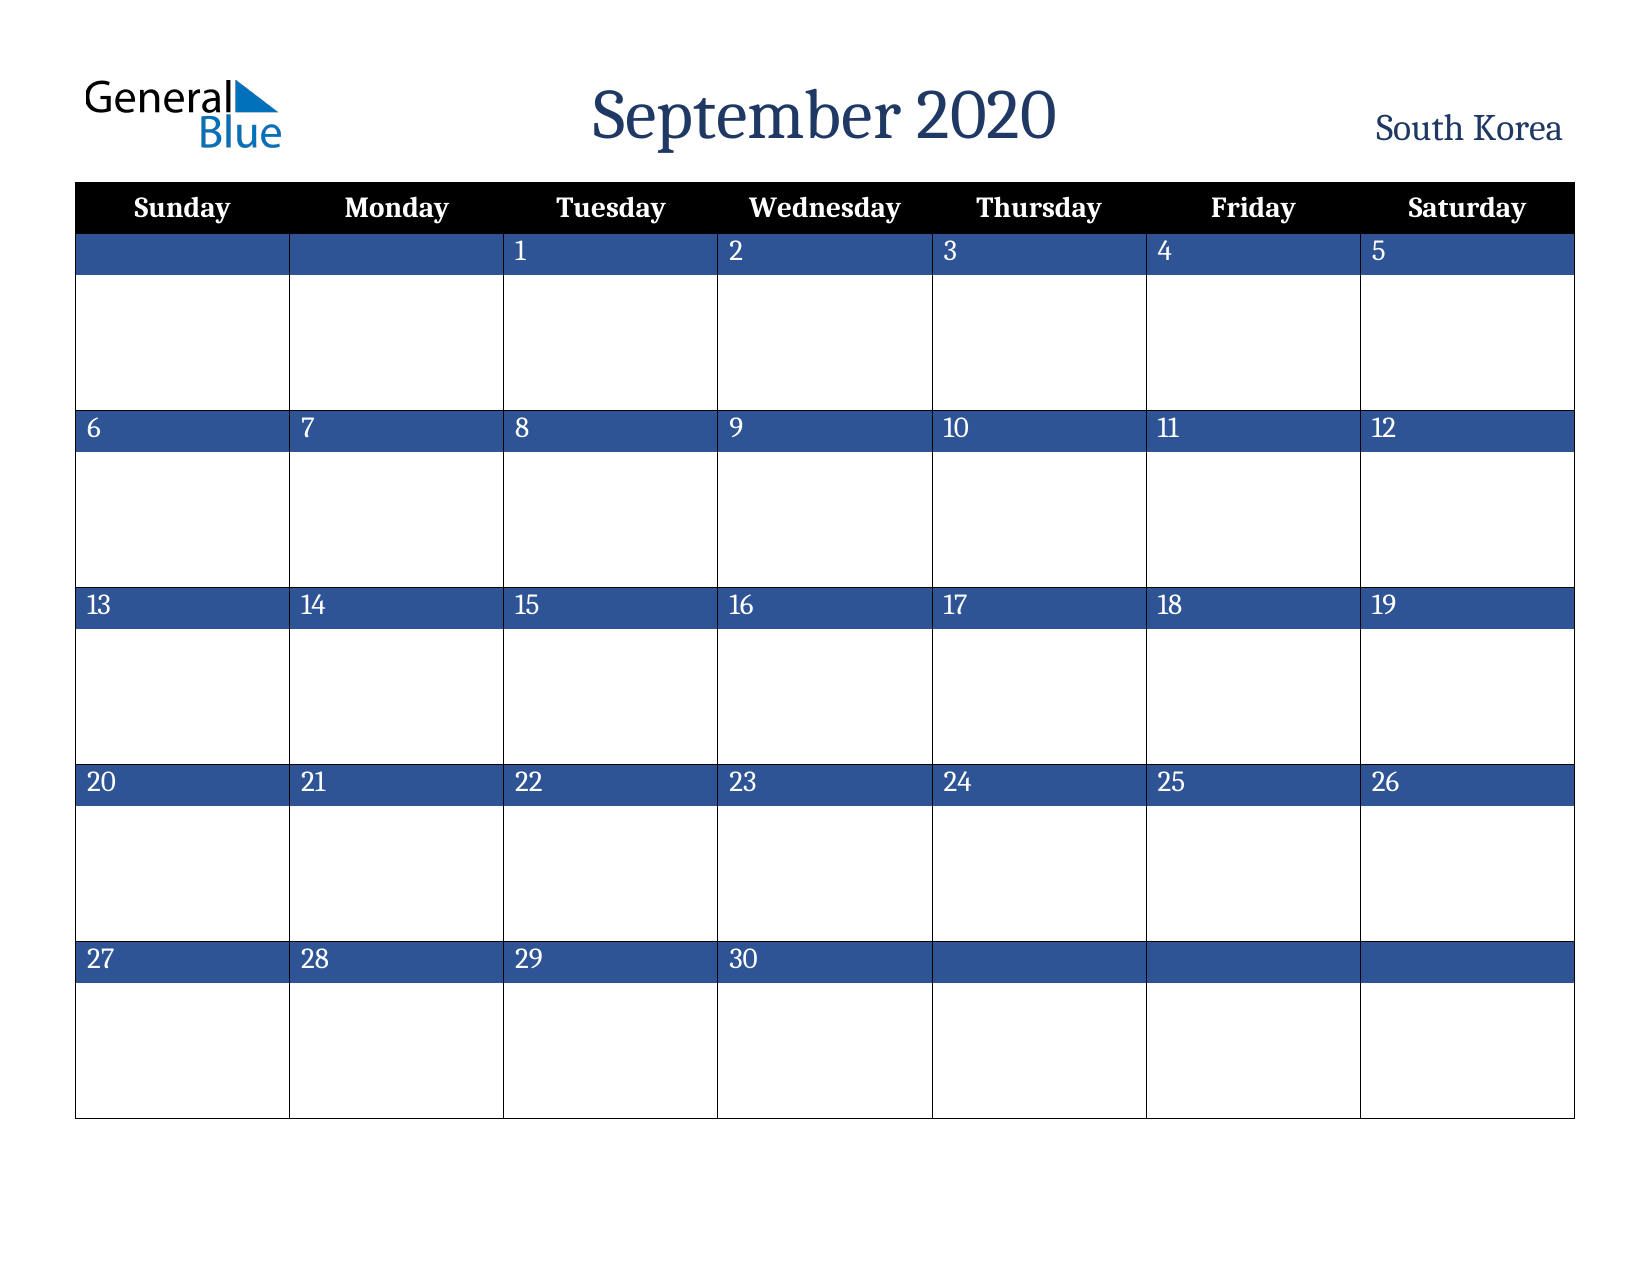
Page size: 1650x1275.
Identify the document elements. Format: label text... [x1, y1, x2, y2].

table_cell 20 [76, 765, 289, 806]
table_cell [76, 275, 289, 410]
table_cell 17 [933, 588, 1146, 629]
table_cell [1361, 942, 1574, 983]
table_cell 14 [290, 588, 503, 629]
table_cell [718, 983, 932, 1118]
table_cell Monday [290, 183, 503, 233]
table_cell [1147, 806, 1360, 941]
table_cell [1147, 452, 1360, 587]
table_cell [1147, 275, 1360, 410]
table_cell 15 [504, 588, 717, 629]
table_cell [504, 275, 717, 410]
table_cell 1 [504, 234, 717, 275]
table_cell Thursday [933, 183, 1146, 233]
table_header South Korea [1146, 75, 1574, 182]
table_cell [1361, 629, 1574, 764]
table_cell 9 [718, 411, 932, 452]
table_cell [718, 806, 932, 941]
table_cell 10 [933, 411, 1146, 452]
table_cell 5 [1361, 234, 1574, 275]
table_cell 29 [504, 942, 717, 983]
table_cell 19 [1361, 588, 1574, 629]
table_cell [933, 275, 1146, 410]
table_cell [933, 629, 1146, 764]
table_cell [1361, 806, 1574, 941]
table_cell [1147, 629, 1360, 764]
table_header [76, 75, 503, 182]
table_cell [76, 452, 289, 587]
table_cell [1361, 452, 1574, 587]
table_header September 2020 [504, 75, 1146, 182]
table_cell [290, 234, 503, 275]
table_cell 7 [290, 411, 503, 452]
table_cell 2 [718, 234, 932, 275]
table_cell 26 [1361, 765, 1574, 806]
table_cell 27 [76, 942, 289, 983]
table_cell Wednesday [718, 183, 932, 233]
table_cell [504, 452, 717, 587]
table_cell 25 [1147, 765, 1360, 806]
picture [86, 80, 281, 148]
table_cell 6 [76, 411, 289, 452]
table_cell Friday [1147, 183, 1360, 233]
table_cell [76, 629, 289, 764]
table_cell [504, 629, 717, 764]
table_cell 3 [933, 234, 1146, 275]
table_cell [290, 275, 503, 410]
table_cell [718, 629, 932, 764]
table_cell [1361, 275, 1574, 410]
table_cell [933, 942, 1146, 983]
table_cell [504, 806, 717, 941]
table_cell [1147, 983, 1360, 1118]
table_cell Saturday [1361, 183, 1574, 233]
table_cell 21 [290, 765, 503, 806]
table_cell [1361, 983, 1574, 1118]
table_cell 18 [1147, 588, 1360, 629]
table_cell [290, 452, 503, 587]
table_cell 16 [718, 588, 932, 629]
table_cell 28 [290, 942, 503, 983]
table_cell [933, 452, 1146, 587]
table_cell 22 [504, 765, 717, 806]
table_cell [76, 983, 289, 1118]
table_cell [290, 983, 503, 1118]
table_cell 4 [1147, 234, 1360, 275]
table_cell 12 [1361, 411, 1574, 452]
table_cell 13 [76, 588, 289, 629]
table_cell [504, 983, 717, 1118]
table_cell 8 [504, 411, 717, 452]
table_cell 11 [1147, 411, 1360, 452]
table_cell [290, 629, 503, 764]
table_cell [290, 806, 503, 941]
table_cell [933, 983, 1146, 1118]
table_cell [718, 275, 932, 410]
table_cell [718, 452, 932, 587]
table_cell Tuesday [504, 183, 717, 233]
table_cell [76, 806, 289, 941]
table_cell 30 [718, 942, 932, 983]
table_cell 24 [933, 765, 1146, 806]
table_cell [76, 234, 289, 275]
table_cell 23 [718, 765, 932, 806]
table_cell [1147, 942, 1360, 983]
table_cell [933, 806, 1146, 941]
table_cell Sunday [76, 183, 289, 233]
